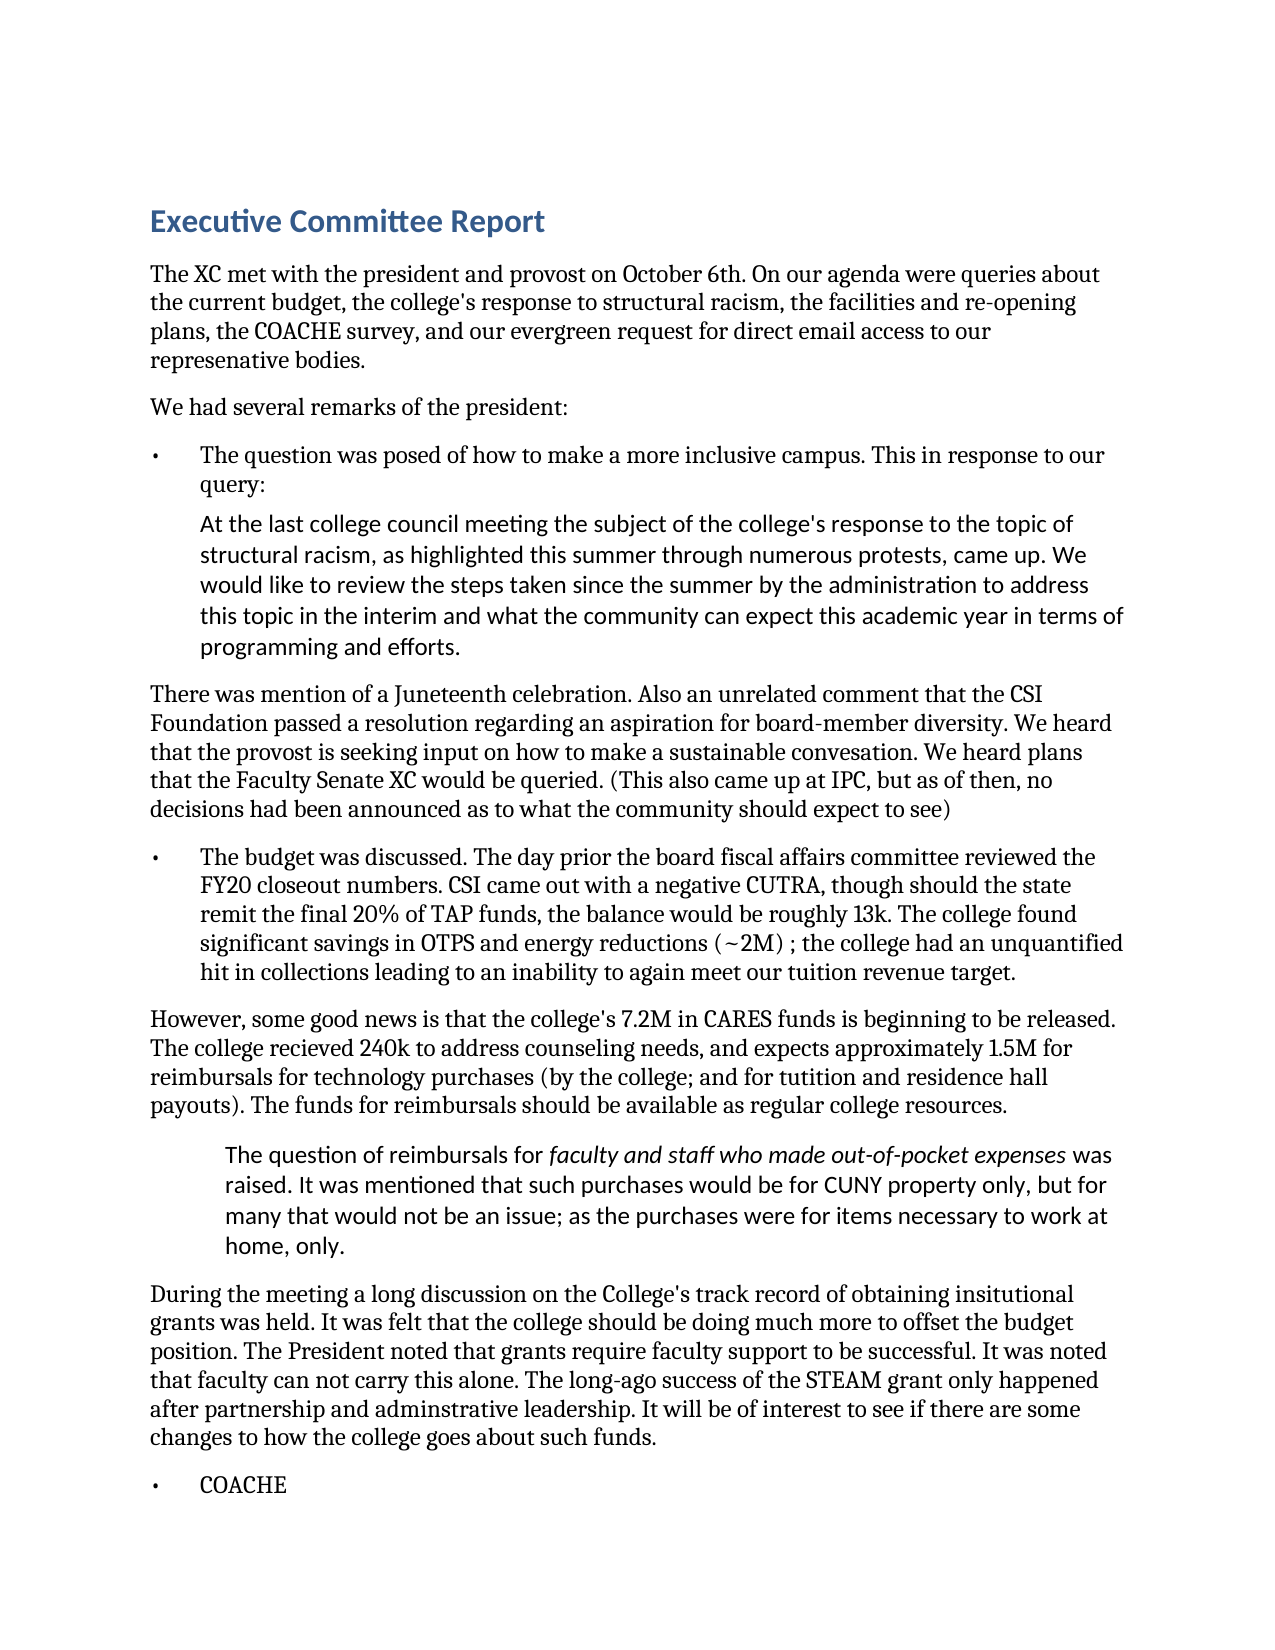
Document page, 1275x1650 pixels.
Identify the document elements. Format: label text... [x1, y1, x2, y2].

text During the meeting a long discussion on the College's track record of obtaining insitutional grants was held. It was felt that the college should be doing much more to offset the budget position. The President noted that grants require faculty support to be successful. It was noted that faculty can not carry this alone. The long-ago success of the STEAM grant only happened after partnership and adminstrative leadership. It will be of interest to see if there are some changes to how the college goes about such funds. [150, 1279, 1125, 1452]
text However, some good news is that the college's 7.2M in CARES funds is beginning to be released. The college recieved 240k to address counseling needs, and expects approximately 1.5M for reimbursals for technology purchases (by the college; and for tutition and residence hall payouts). The funds for reimbursals should be available as regular college resources. [150, 1005, 1125, 1120]
subtitle Executive Committee Report [150, 200, 1125, 241]
text There was mention of a Juneteenth celebration. Also an unrelated comment that the CSI Foundation passed a resolution regarding an aspiration for board-member diversity. We heard that the provost is seeking input on how to make a sustainable convesation. We heard plans that the Faculty Senate XC would be queried. (This also came up at IPC, but as of then, no decisions had been announced as to what the community should expect to see) [150, 680, 1125, 824]
text The question of reimbursals for faculty and staff who made out-of-pocket expenses was raised. It was mentioned that such purchases would be for CUNY property only, but for many that would not be an issue; as the purchases were for items necessary to work at home, only. [225, 1139, 1125, 1261]
list The question was posed of how to make a more inclusive campus. This in response to our query: [150, 441, 1125, 498]
text The XC met with the president and provost on October 6th. On our agenda were queries about the current budget, the college's response to structural racism, the facilities and re-opening plans, the COACHE survey, and our evergreen request for direct email access to our represenative bodies. [150, 259, 1125, 374]
list COACHE [150, 1471, 1125, 1499]
list The budget was discussed. The day prior the board fiscal affairs committee reviewed the FY20 closeout numbers. CSI came out with a negative CUTRA, though should the state remit the final 20% of TAP funds, the balance would be roughly 13k. The college found significant savings in OTPS and energy reductions (~2M) ; the college had an unquantified hit in collections leading to an inability to again meet our tuition revenue target. [150, 842, 1125, 986]
text We had several remarks of the president: [150, 393, 1125, 422]
text At the last college council meeting the subject of the college's response to the topic of structural racism, as highlighted this summer through numerous protests, came up. We would like to review the steps taken since the summer by the administration to address this topic in the interim and what the community can expect this academic year in terms of programming and efforts. [200, 509, 1125, 661]
